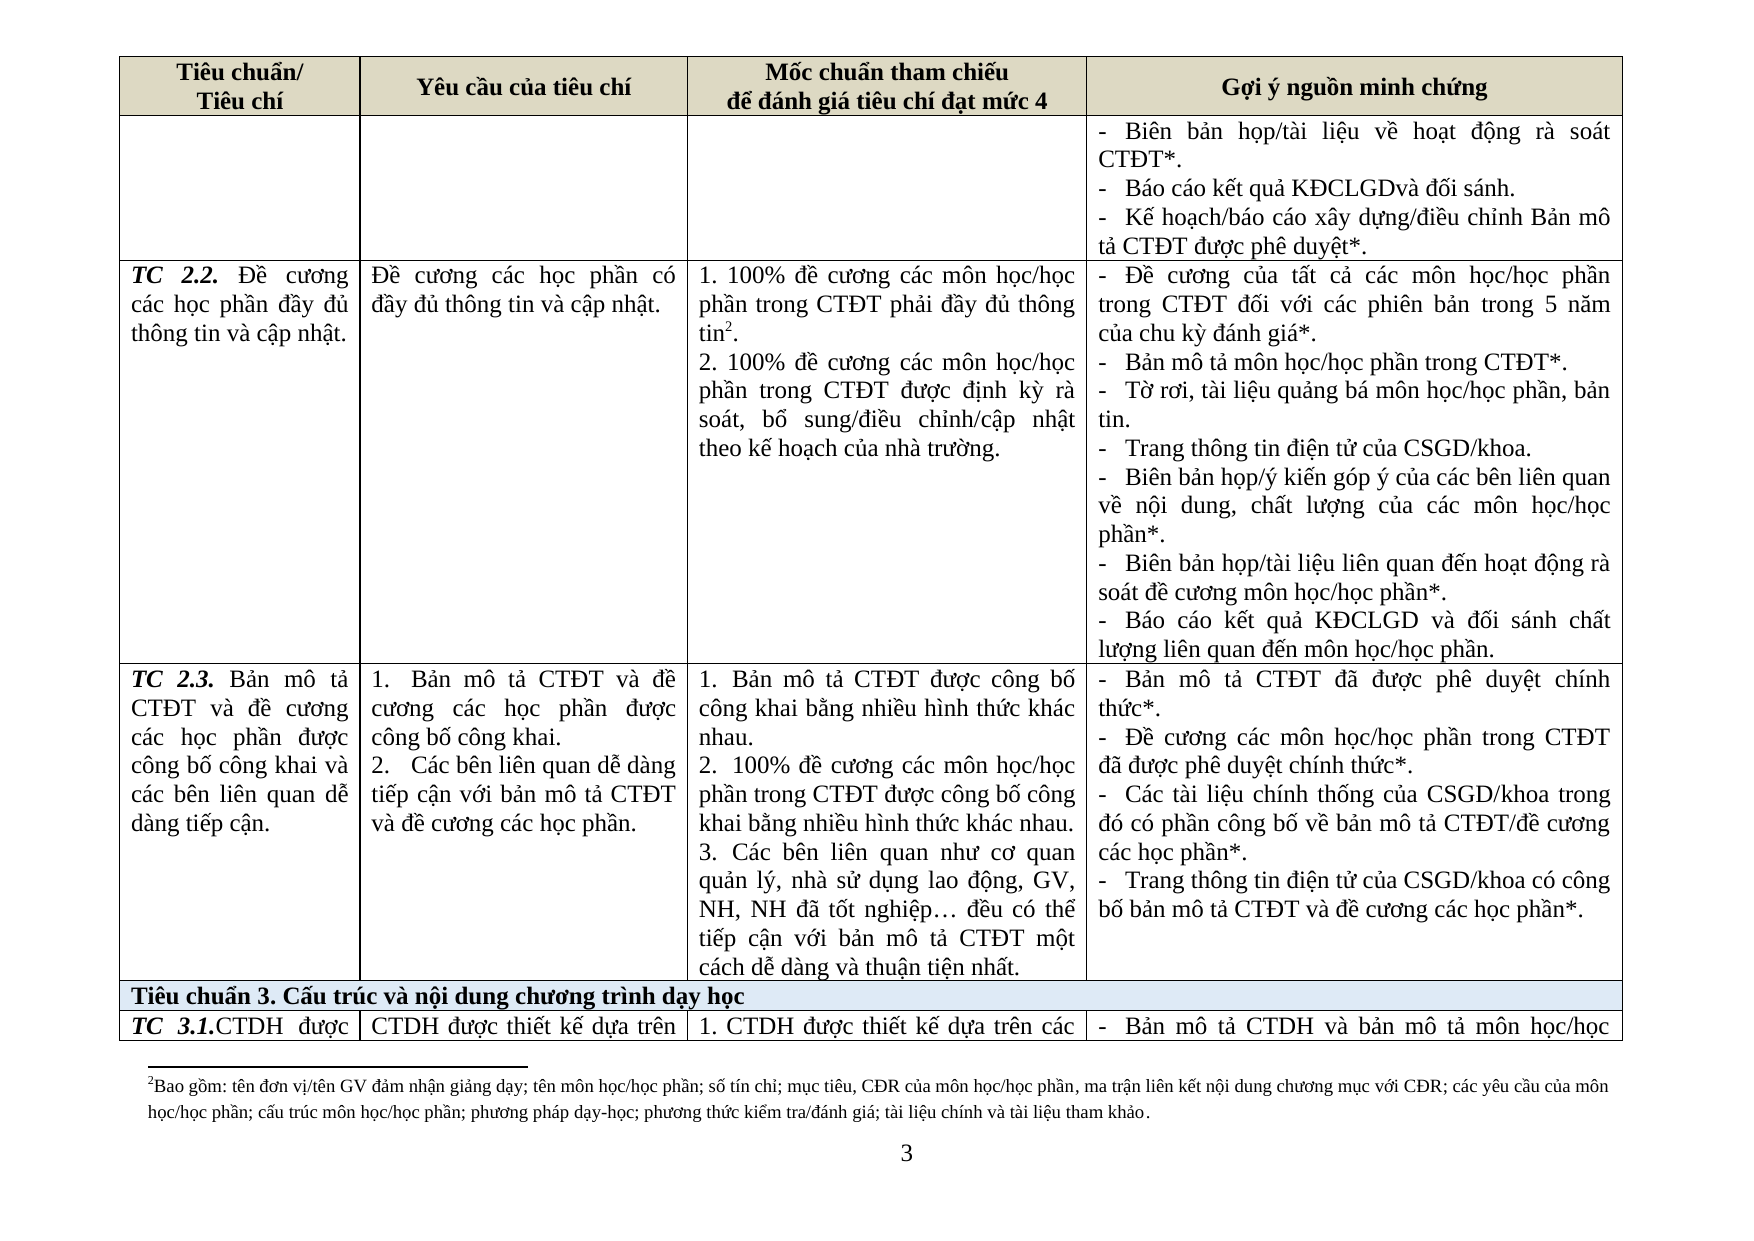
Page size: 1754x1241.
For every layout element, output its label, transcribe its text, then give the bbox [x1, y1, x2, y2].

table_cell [688, 116, 1086, 259]
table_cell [1087, 116, 1622, 259]
table_cell Bản mô tả CTĐT được công bố công khai bằng nhiều hình thức khác nhau. 100% đề cương các môn học/học phần trong CTĐT được công bố công khai bằng nhiều hình thức khác nhau. Các bên liên quan như cơ quan quản lý, nhà sử dụng lao động, GV, NH, NH đã tốt nghiệp… đều có thể tiếp cận với bản mô tả CTĐT một cách dễ dàng và thuận tiện nhất. [688, 664, 1086, 980]
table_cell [1087, 1011, 1622, 1040]
table_cell TC 3.1.CTDH được thiết kế dựa trên CĐR. [120, 1011, 359, 1040]
table_cell Tiêu chuẩn 3. Cấu trúc và nội dung chương trình dạy học [120, 981, 1622, 1010]
table_cell TC 2.2. Đề cương các học phần đầy đủ thông tin và cập nhật. [120, 261, 359, 663]
table_header Mốc chuẩn tham chiếu để đánh giá tiêu chí đạt mức 4 [688, 57, 1086, 115]
table_cell Đề cương các học phần có đầy đủ thông tin và cập nhật. [361, 261, 687, 663]
table_header Gợi ý nguồn minh chứng [1087, 57, 1622, 115]
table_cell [120, 116, 359, 259]
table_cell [361, 116, 687, 259]
table_header Yêu cầu của tiêu chí [361, 57, 687, 115]
table_header Tiêu chuẩn/ Tiêu chí [120, 57, 359, 115]
table_cell Bản mô tả CTĐT đã được phê duyệt chính thức*. Đề cương các môn học/học phần trong CTĐT đã được phê duyệt chính thức*. Các tài liệu chính thống của CSGD/khoa trong đó có phần công bố về bản mô tả CTĐT/đề cương các học phần*. Trang thông tin điện tử của CSGD/khoa có công bố bản mô tả CTĐT và đề cương các học phần*. [1087, 664, 1622, 980]
table_cell 1. 100% đề cương các môn học/học phần trong CTĐT phải đầy đủ thông tin. 2. 100% đề cương các môn học/học phần trong CTĐT được định kỳ rà soát, bổ sung/điều chỉnh/cập nhật theo kế hoạch của nhà trường. [688, 261, 1086, 663]
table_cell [688, 1011, 1086, 1040]
table_cell TC 2.3. Bản mô tả CTĐT và đề cương các học phần được công bố công khai và các bên liên quan dễ dàng tiếp cận. [120, 664, 359, 980]
table_cell CTDH được thiết kế dựa trên CĐR. [361, 1011, 687, 1040]
table_cell Đề cương của tất cả các môn học/học phần trong CTĐT đối với các phiên bản trong 5 năm của chu kỳ đánh giá*. Bản mô tả môn học/học phần trong CTĐT*. Tờ rơi, tài liệu quảng bá môn học/học phần, bản tin. Trang thông tin điện tử của CSGD/khoa. Biên bản họp/ý kiến góp ý của các bên liên quan về nội dung, chất lượng của các môn học/học phần*. Biên bản họp/tài liệu liên quan đến hoạt động rà soát đề cương môn học/học phần*. Báo cáo kết quả KĐCLGD và đối sánh chất lượng liên quan đến môn học/học phần. [1087, 261, 1622, 663]
table_cell Bản mô tả CTĐT và đề cương các học phần được công bố công khai. Các bên liên quan dễ dàng tiếp cận với bản mô tả CTĐT và đề cương các học phần. [361, 664, 687, 980]
